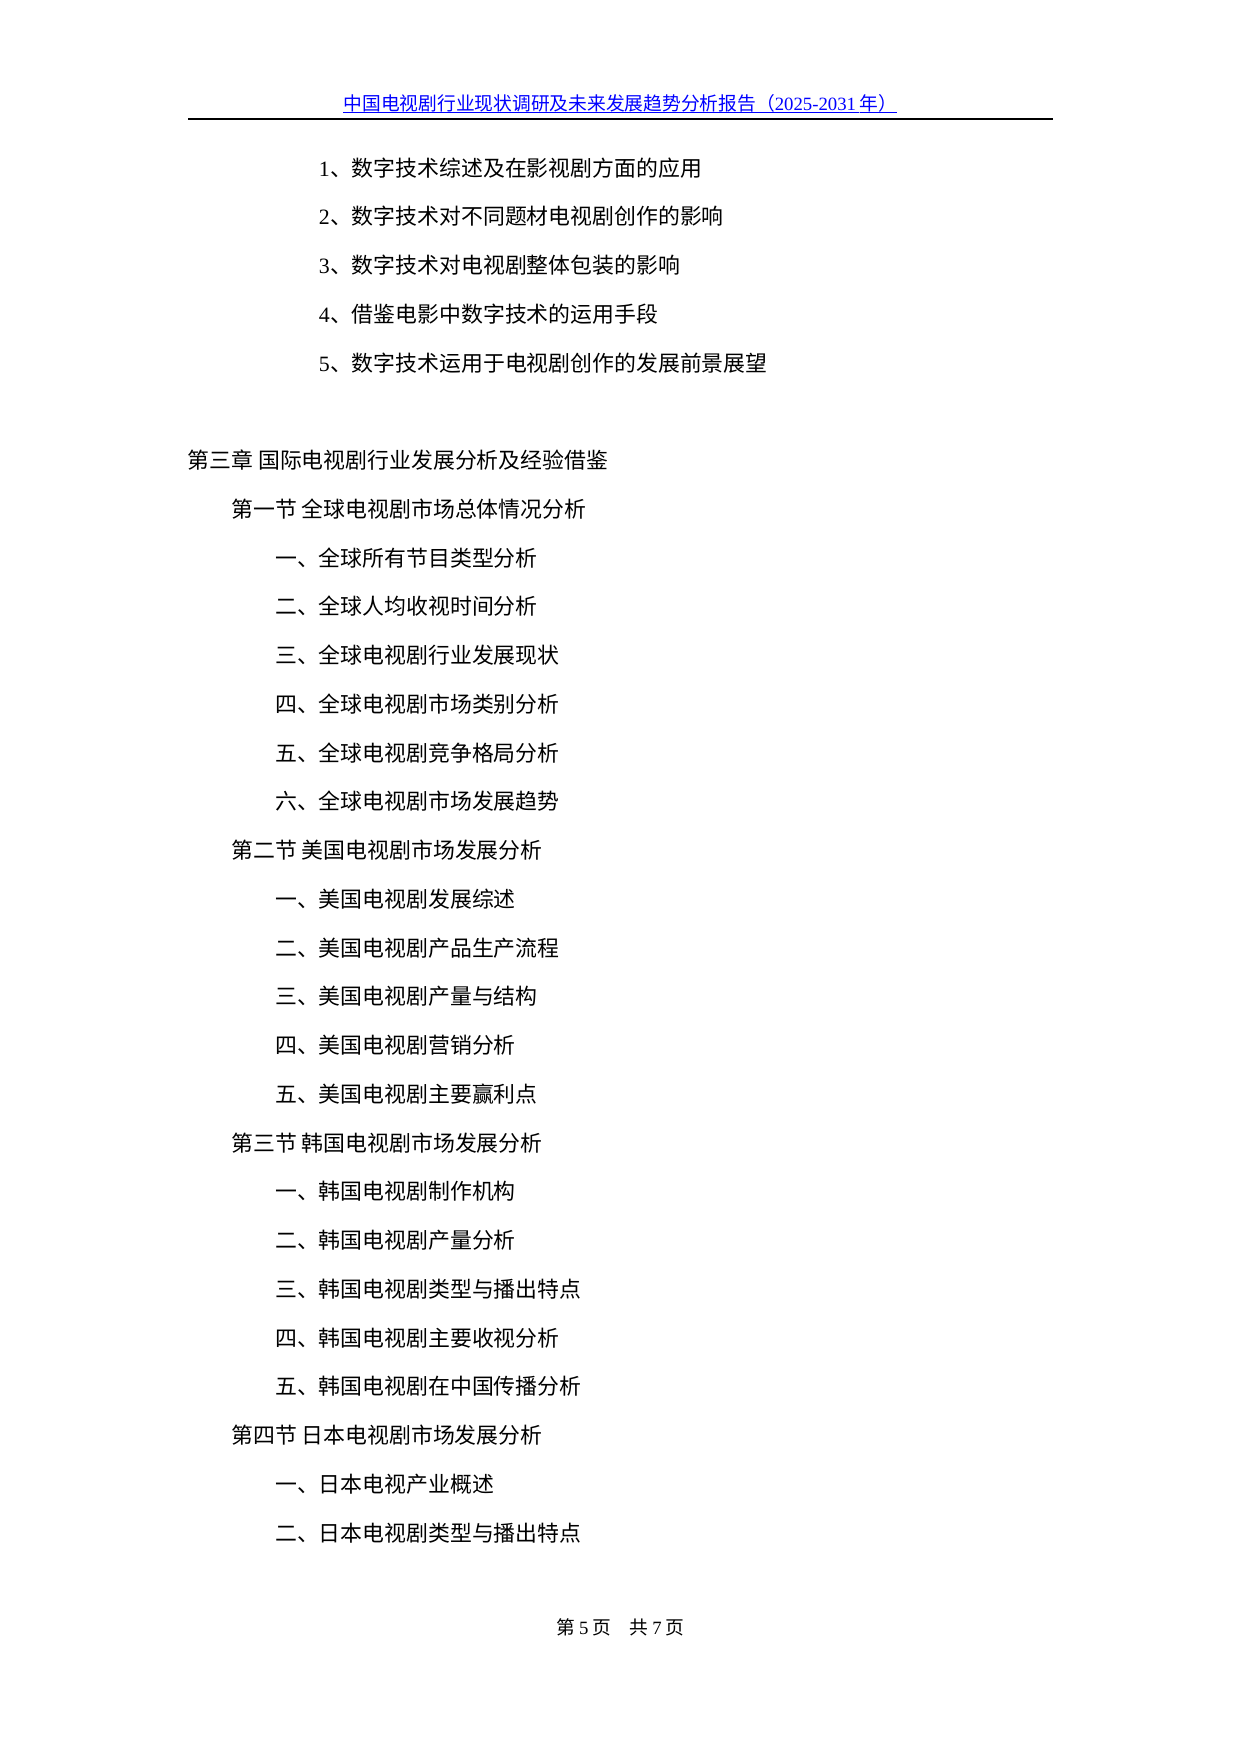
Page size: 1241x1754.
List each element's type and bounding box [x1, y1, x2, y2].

text [187, 150, 1053, 1548]
